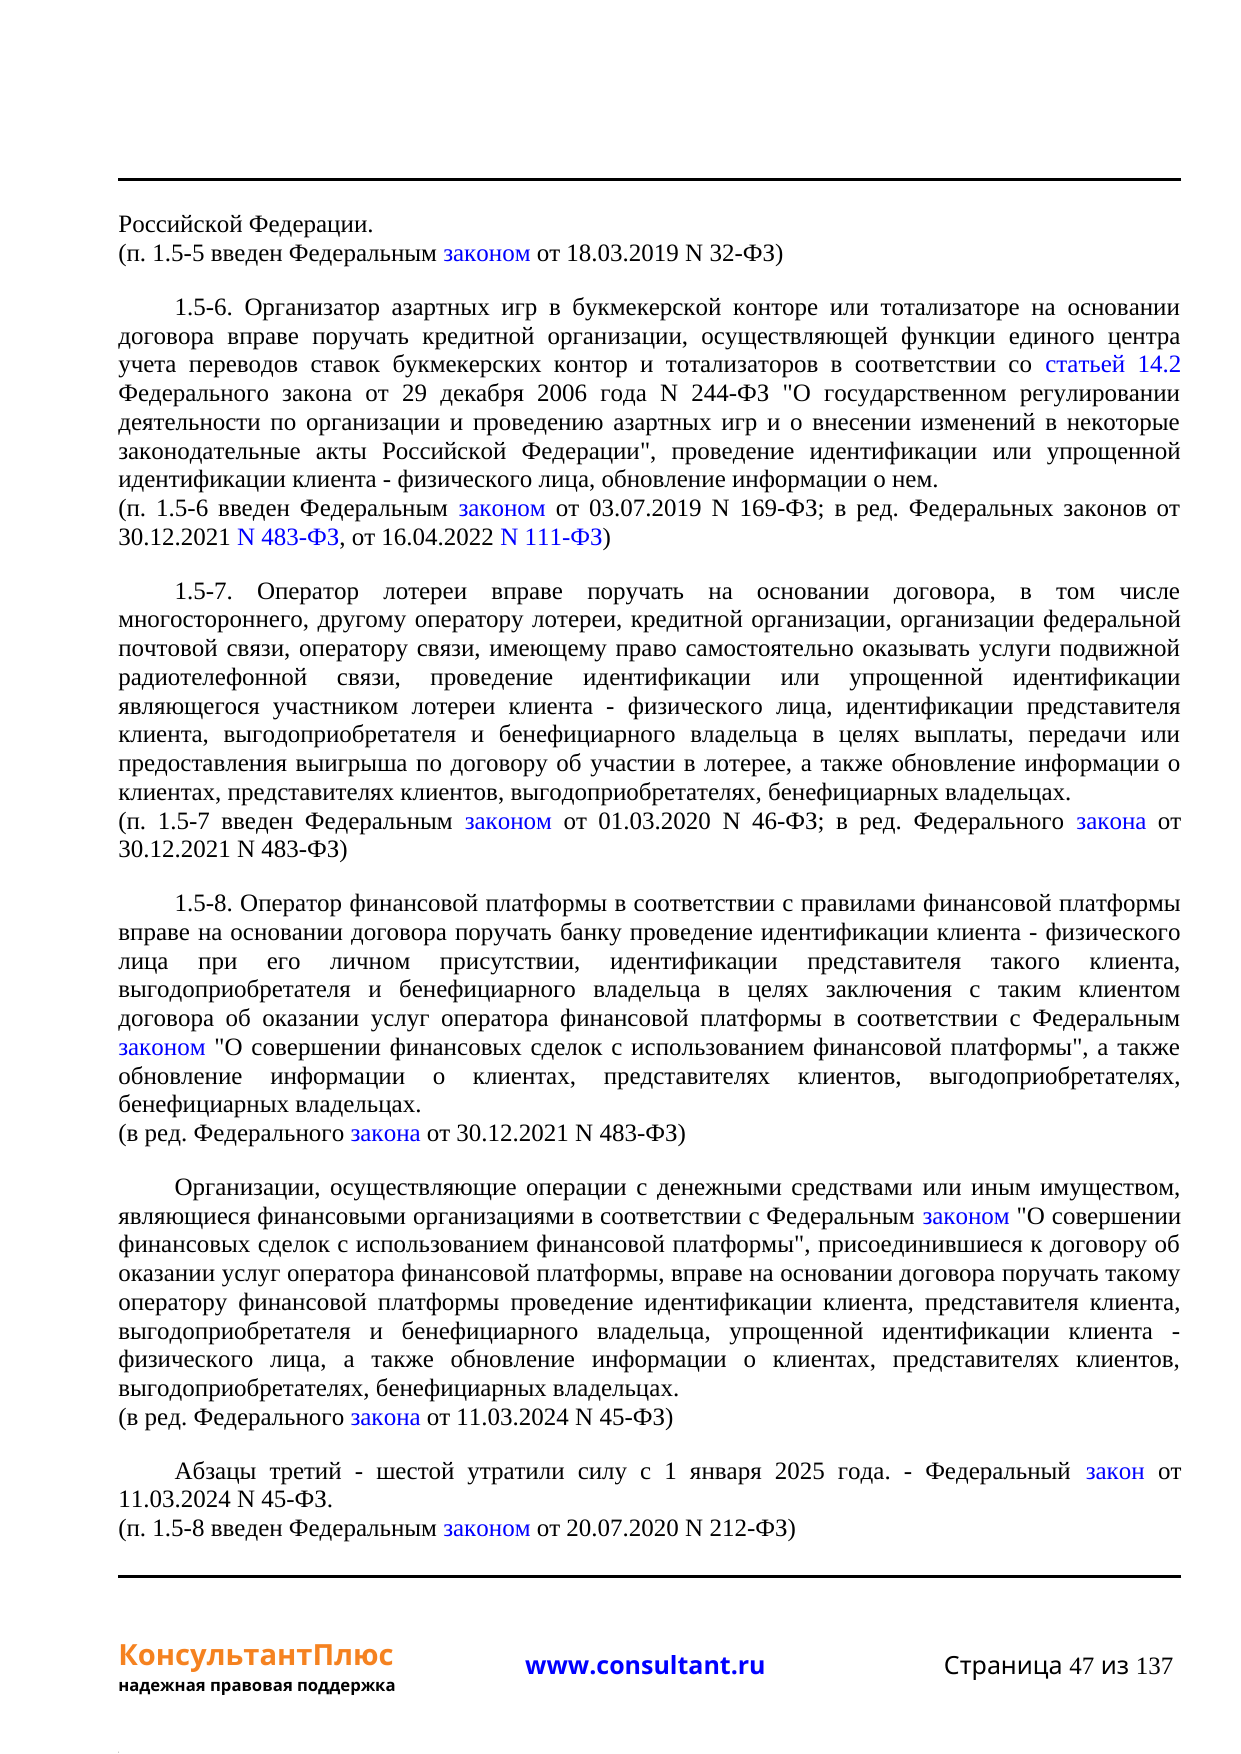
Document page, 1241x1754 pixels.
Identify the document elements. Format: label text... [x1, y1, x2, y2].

text 1.5-6. Организатор азартных игр в букмекерской конторе или тотализаторе на основании договора вправе поручать кредитной организации, осуществляющей функции единого центра учета переводов ставок букмекерских контор и тотализаторов в соответствии со статьей 14.2 Федерального закона от 29 декабря 2006 года N 244-ФЗ "О государственном регулировании деятельности по организации и проведению азартных игр и о внесении изменений в некоторые законодательные акты Российской Федерации", проведение идентификации или упрощенной идентификации клиента - физического лица, обновление информации о нем. [118, 292, 1181, 493]
text (п. 1.5-6 введен Федеральным законом от 03.07.2019 N 169-ФЗ; в ред. Федеральных законов от 30.12.2021 N 483-ФЗ, от 16.04.2022 N 111-ФЗ) [118, 493, 1181, 551]
text Абзацы третий - шестой утратили силу с 1 января 2025 года. - Федеральный закон от 11.03.2024 N 45-ФЗ. [118, 1456, 1181, 1513]
text (в ред. Федерального закона от 30.12.2021 N 483-ФЗ) [118, 1118, 1181, 1147]
text (п. 1.5-8 введен Федеральным законом от 20.07.2020 N 212-ФЗ) [118, 1513, 1181, 1542]
text Организации, осуществляющие операции с денежными средствами или иным имуществом, являющиеся финансовыми организациями в соответствии с Федеральным законом "О совершении финансовых сделок с использованием финансовой платформы", присоединившиеся к договору об оказании услуг оператора финансовой платформы, вправе на основании договора поручать такому оператору финансовой платформы проведение идентификации клиента, представителя клиента, выгодоприобретателя и бенефициарного владельца, упрощенной идентификации клиента - физического лица, а также обновление информации о клиентах, представителях клиентов, выгодоприобретателях, бенефициарных владельцах. [118, 1172, 1181, 1402]
text (п. 1.5-7 введен Федеральным законом от 01.03.2020 N 46-ФЗ; в ред. Федерального закона от 30.12.2021 N 483-ФЗ) [118, 806, 1181, 863]
text (п. 1.5-5 введен Федеральным законом от 18.03.2019 N 32-ФЗ) [118, 238, 1181, 267]
text 1.5-8. Оператор финансовой платформы в соответствии с правилами финансовой платформы вправе на основании договора поручать банку проведение идентификации клиента - физического лица при его личном присутствии, идентификации представителя такого клиента, выгодоприобретателя и бенефициарного владельца в целях заключения с таким клиентом договора об оказании услуг оператора финансовой платформы в соответствии с Федеральным законом "О совершении финансовых сделок с использованием финансовой платформы", а также обновление информации о клиентах, представителях клиентов, выгодоприобретателях, бенефициарных владельцах. [118, 888, 1181, 1118]
text 1.5-7. Оператор лотереи вправе поручать на основании договора, в том числе многостороннего, другому оператору лотереи, кредитной организации, организации федеральной почтовой связи, оператору связи, имеющему право самостоятельно оказывать услуги подвижной радиотелефонной связи, проведение идентификации или упрощенной идентификации являющегося участником лотереи клиента - физического лица, идентификации представителя клиента, выгодоприобретателя и бенефициарного владельца в целях выплаты, передачи или предоставления выигрыша по договору об участии в лотерее, а также обновление информации о клиентах, представителях клиентов, выгодоприобретателях, бенефициарных владельцах. [118, 576, 1181, 806]
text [118, 209, 1181, 238]
text (в ред. Федерального закона от 11.03.2024 N 45-ФЗ) [118, 1402, 1181, 1431]
